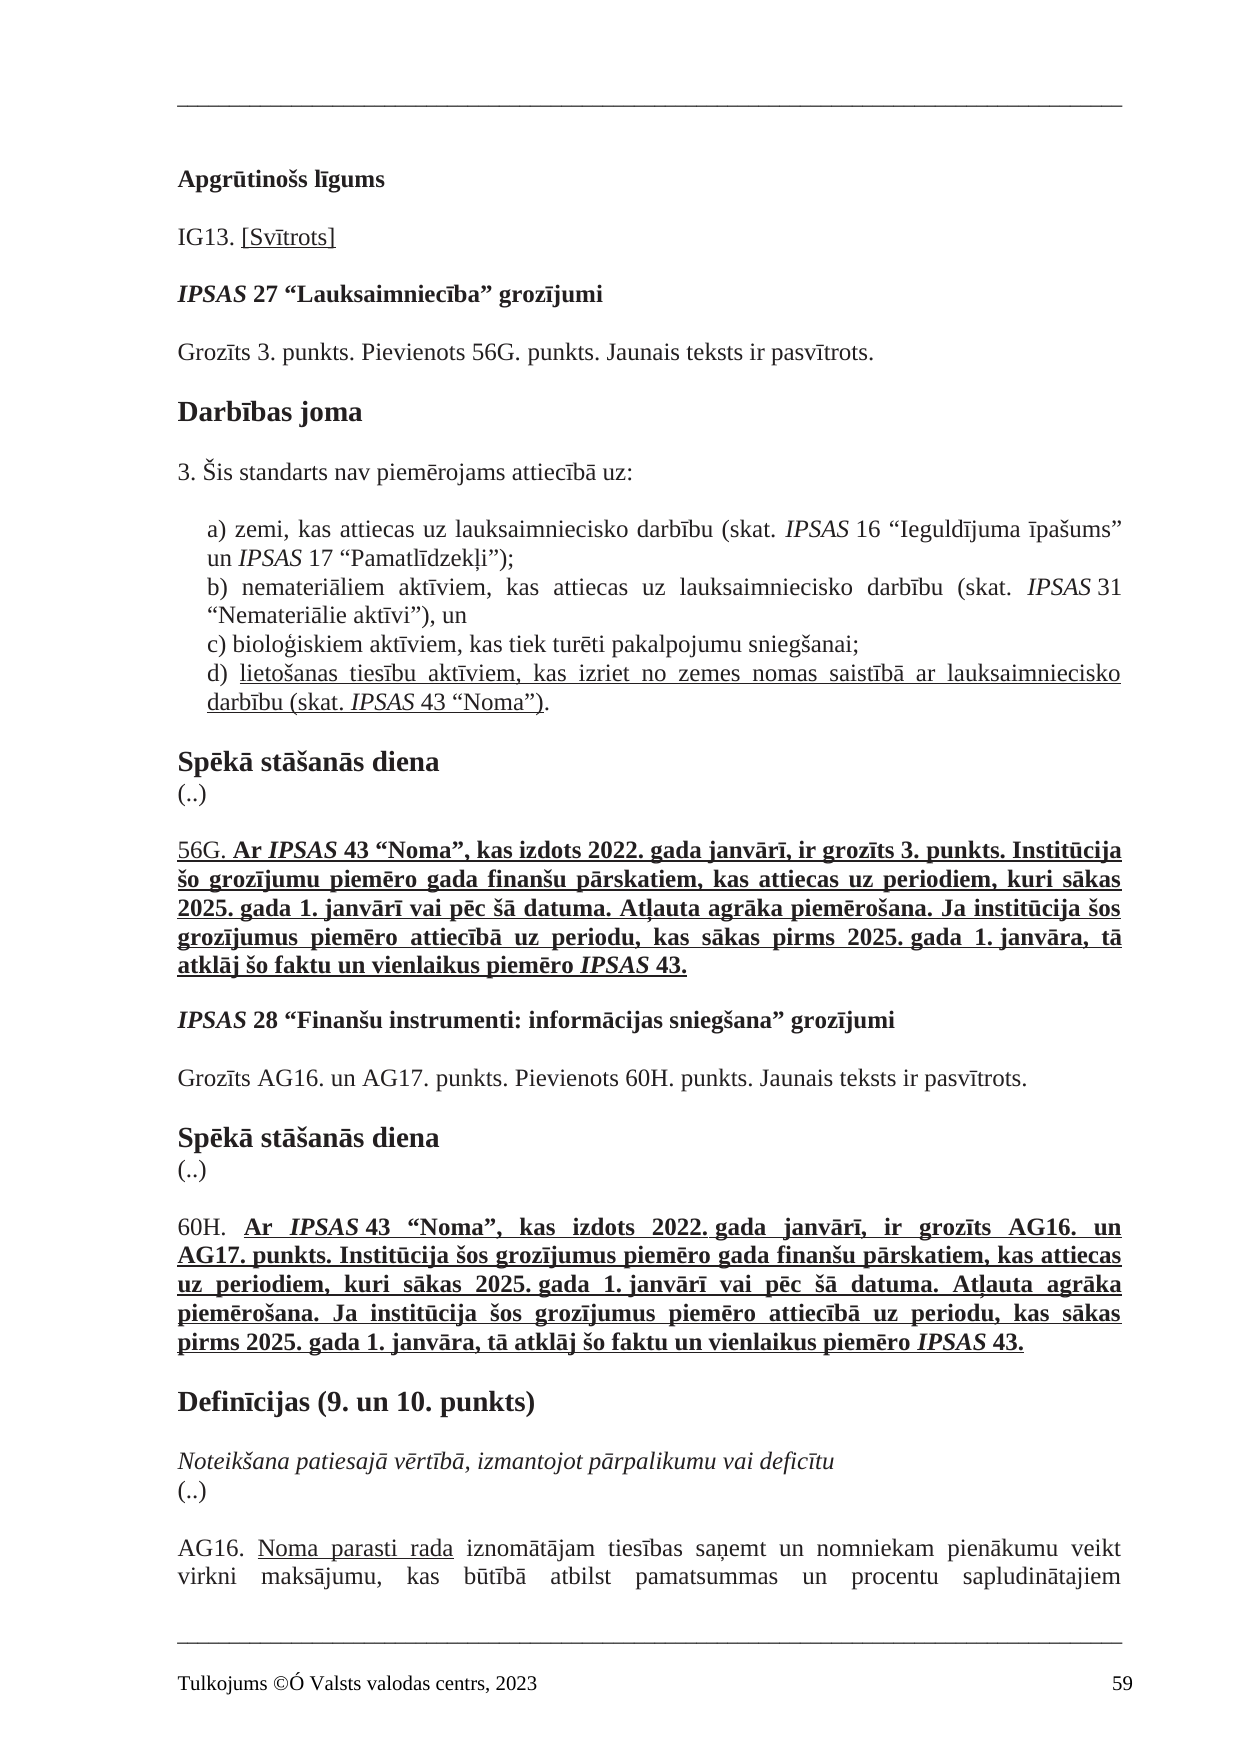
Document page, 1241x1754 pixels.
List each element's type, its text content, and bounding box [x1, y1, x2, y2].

text IPSAS 27 “Lauksaimniecība” grozījumi [177, 279, 1122, 308]
text Grozīts AG16. un AG17. punkts. Pievienots 60H. punkts. Jaunais teksts ir pasvītrots. [177, 1063, 1122, 1092]
list b) nemateriāliem aktīviem, kas attiecas uz lauksaimniecisko darbību (skat. IPSAS 31 “Nemateriālie aktīvi”), un [207, 572, 1122, 629]
text 60H. Ar IPSAS 43 “Noma”, kas izdots 2022. gada janvārī, ir grozīts AG16. un AG17. punkts. Institūcija šos grozījumus piemēro gada finanšu pārskatiem, kas attiecas uz periodiem, kuri sākas 2025. gada 1. janvārī vai pēc šā datuma. Atļauta agrāka piemērošana. Ja institūcija šos grozījumus piemēro attiecībā uz periodu, kas sākas pirms 2025. gada 1. janvāra, tā atklāj šo faktu un vienlaikus piemēro IPSAS 43. [177, 1324, 1122, 1355]
text Spēkā stāšanās diena [177, 744, 1122, 778]
text Apgrūtinošs līgums [177, 164, 1122, 193]
text 60H. Ar IPSAS 43 “Noma”, kas izdots 2022. gada janvārī, ir grozīts AG16. un AG17. punkts. Institūcija šos grozījumus piemēro gada finanšu pārskatiem, kas attiecas uz periodiem, kuri sākas 2025. gada 1. janvārī vai pēc šā datuma. Atļauta agrāka piemērošana. Ja institūcija šos grozījumus piemēro attiecībā uz periodu, kas sākas pirms 2025. gada 1. janvāra, tā atklāj šo faktu un vienlaikus piemēro IPSAS 43. [177, 1296, 1122, 1323]
text 56G. Ar IPSAS 43 “Noma”, kas izdots 2022. gada janvārī, ir grozīts 3. punkts. Institūcija šo grozījumu piemēro gada finanšu pārskatiem, kas attiecas uz periodiem, kuri sākas 2025. gada 1. janvārī vai pēc šā datuma. Atļauta agrāka piemērošana. Ja institūcija šos grozījumus piemēro attiecībā uz periodu, kas sākas pirms 2025. gada 1. janvāra, tā atklāj šo faktu un vienlaikus piemēro IPSAS 43. [177, 948, 1122, 979]
text 60H. Ar IPSAS 43 “Noma”, kas izdots 2022. gada janvārī, ir grozīts AG16. un AG17. punkts. Institūcija šos grozījumus piemēro gada finanšu pārskatiem, kas attiecas uz periodiem, kuri sākas 2025. gada 1. janvārī vai pēc šā datuma. Atļauta agrāka piemērošana. Ja institūcija šos grozījumus piemēro attiecībā uz periodu, kas sākas pirms 2025. gada 1. janvāra, tā atklāj šo faktu un vienlaikus piemēro IPSAS 43. [177, 1212, 1122, 1265]
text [177, 1533, 1122, 1590]
list 3. Šis standarts nav piemērojams attiecībā uz: [177, 457, 1122, 486]
list c) bioloģiskiem aktīviem, kas tiek turēti pakalpojumu sniegšanai; [207, 629, 1122, 658]
text Grozīts 3. punkts. Pievienots 56G. punkts. Jaunais teksts ir pasvītrots. [177, 337, 1122, 366]
text 60H. Ar IPSAS 43 “Noma”, kas izdots 2022. gada janvārī, ir grozīts AG16. un AG17. punkts. Institūcija šos grozījumus piemēro gada finanšu pārskatiem, kas attiecas uz periodiem, kuri sākas 2025. gada 1. janvārī vai pēc šā datuma. Atļauta agrāka piemērošana. Ja institūcija šos grozījumus piemēro attiecībā uz periodu, kas sākas pirms 2025. gada 1. janvāra, tā atklāj šo faktu un vienlaikus piemēro IPSAS 43. [177, 1267, 1122, 1294]
text 56G. Ar IPSAS 43 “Noma”, kas izdots 2022. gada janvārī, ir grozīts 3. punkts. Institūcija šo grozījumu piemēro gada finanšu pārskatiem, kas attiecas uz periodiem, kuri sākas 2025. gada 1. janvārī vai pēc šā datuma. Atļauta agrāka piemērošana. Ja institūcija šos grozījumus piemēro attiecībā uz periodu, kas sākas pirms 2025. gada 1. janvāra, tā atklāj šo faktu un vienlaikus piemēro IPSAS 43. [177, 835, 1122, 860]
text Noteikšana patiesajā vērtībā, izmantojot pārpalikumu vai deficītu [177, 1446, 1122, 1475]
text Definīcijas (9. un 10. punkts) [177, 1384, 1122, 1418]
list d) lietošanas tiesību aktīviem, kas izriet no zemes nomas saistībā ar lauksaimniecisko darbību (skat. IPSAS 43 “Noma”). [207, 658, 1122, 716]
text (..) [177, 778, 1122, 807]
text (..) [177, 1475, 1122, 1504]
text (..) [177, 1154, 1122, 1183]
text Darbības joma [177, 394, 1122, 428]
text Spēkā stāšanās diena [177, 1121, 1122, 1154]
text IG13. [Svītrots] [177, 222, 1122, 251]
text IPSAS 28 “Finanšu instrumenti: informācijas sniegšana” grozījumi [177, 1006, 1122, 1034]
list a) zemi, kas attiecas uz lauksaimniecisko darbību (skat. IPSAS 16 “Ieguldījuma īpašums” un IPSAS 17 “Pamatlīdzekļi”); [207, 514, 1122, 572]
text 56G. Ar IPSAS 43 “Noma”, kas izdots 2022. gada janvārī, ir grozīts 3. punkts. Institūcija šo grozījumu piemēro gada finanšu pārskatiem, kas attiecas uz periodiem, kuri sākas 2025. gada 1. janvārī vai pēc šā datuma. Atļauta agrāka piemērošana. Ja institūcija šos grozījumus piemēro attiecībā uz periodu, kas sākas pirms 2025. gada 1. janvāra, tā atklāj šo faktu un vienlaikus piemēro IPSAS 43. [177, 862, 1122, 889]
text 56G. Ar IPSAS 43 “Noma”, kas izdots 2022. gada janvārī, ir grozīts 3. punkts. Institūcija šo grozījumu piemēro gada finanšu pārskatiem, kas attiecas uz periodiem, kuri sākas 2025. gada 1. janvārī vai pēc šā datuma. Atļauta agrāka piemērošana. Ja institūcija šos grozījumus piemēro attiecībā uz periodu, kas sākas pirms 2025. gada 1. janvāra, tā atklāj šo faktu un vienlaikus piemēro IPSAS 43. [177, 890, 1122, 947]
